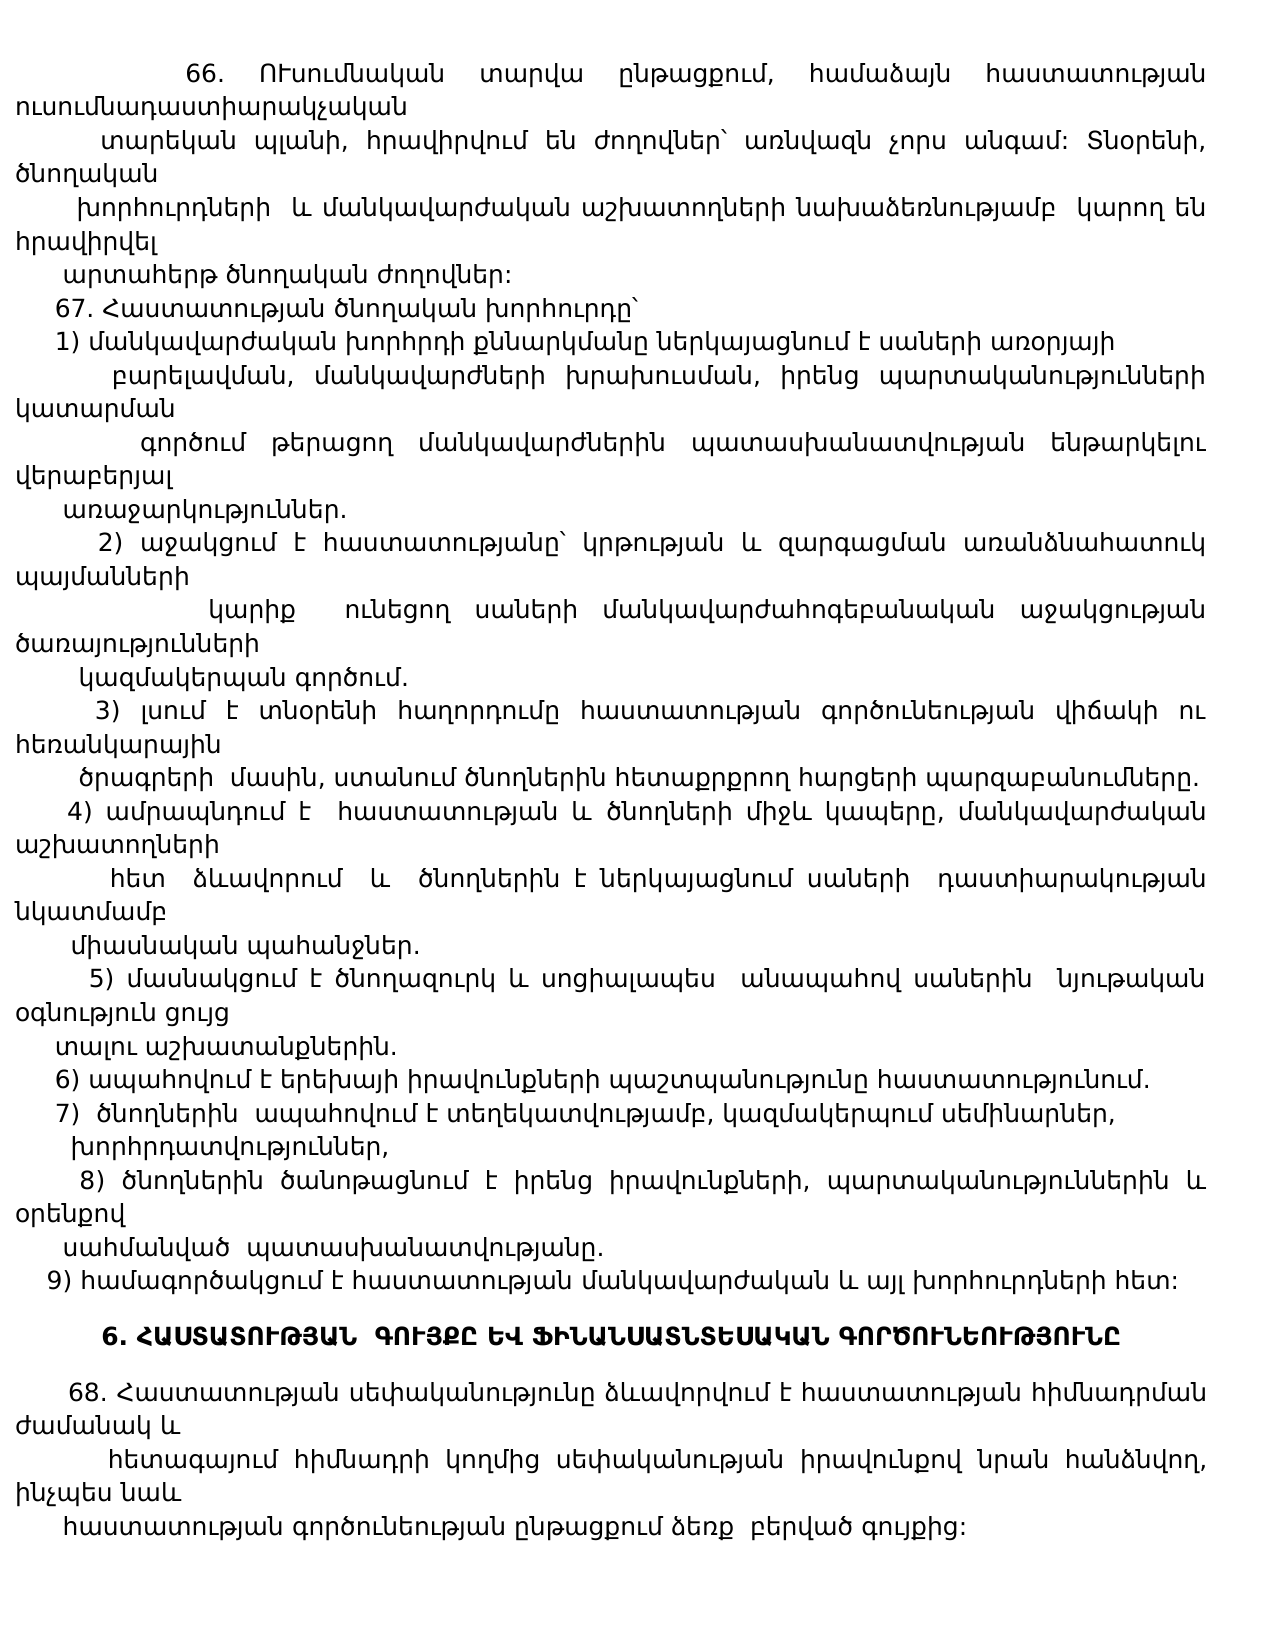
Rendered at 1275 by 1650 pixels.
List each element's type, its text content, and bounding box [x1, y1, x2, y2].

text խորհուրդների և մանկավարժական աշխատողների նախաձեռնությամբ կարող են հրավիրվել [15, 193, 1207, 256]
text տարեկան պլանի, հրավիրվում են ժողովներ՝ առնվազն չորս անգամ: Տնօրենի, ծնողական [15, 126, 1207, 189]
text 8) ծնողներին ծանոթացնում է իրենց իրավունքների, պարտականություններին և օրենքով [15, 1166, 1207, 1229]
text սահմանված պատասխանատվությանը. [15, 1233, 1207, 1262]
text ծրագրերի մասին, ստանում ծնողներին հետաքրքրող հարցերի պարզաբանումները. [15, 763, 1207, 793]
text հետագայում հիմնադրի կողմից սեփականության իրավունքով նրան հանձնվող, ինչպես նաև [15, 1445, 1207, 1508]
text խորհրդատվություններ, [15, 1132, 1207, 1162]
text հաստատության գործունեության ընթացքում ձեռք բերված գույքից: [15, 1512, 1207, 1541]
text 7) ծնողներին ապահովում է տեղեկատվությամբ, կազմակերպում սեմինարներ, [15, 1099, 1207, 1128]
text միասնական պահանջներ. [15, 931, 1207, 960]
text 3) լսում է տնօրենի հաղորդումը հաստատության գործունեության վիճակի ու հեռանկարային [15, 696, 1207, 759]
text 5) մասնակցում է ծնողազուրկ և սոցիալապես անապահով սաներին նյութական օգնություն ցույց [15, 965, 1207, 1027]
text կազմակերպան գործում. [15, 663, 1207, 692]
text 9) համագործակցում է հաստատության մանկավարժական և այլ խորհուրդների հետ: [15, 1267, 1207, 1296]
text արտահերթ ծնողական ժողովներ: [15, 260, 1207, 289]
text հետ ձևավորում և ծնողներին է ներկայացնում սաների դաստիարակության նկատմամբ [15, 864, 1207, 927]
text 68. Հաստատության սեփականությունը ձևավորվում է հաստատության հիմնադրման ժամանակ և [15, 1378, 1207, 1441]
text գործում թերացող մանկավարժներին պատասխանատվության ենթարկելու վերաբերյալ [15, 428, 1207, 491]
text կարիք ունեցող սաների մանկավարժահոգեբանական աջակցության ծառայությունների [15, 596, 1207, 658]
text 1) մանկավարժական խորհրդի քննարկմանը ներկայացնում է սաների առօրյայի [15, 327, 1207, 357]
text տալու աշխատանքներին. [15, 1032, 1207, 1061]
text բարելավման, մանկավարժների խրախուսման, իրենց պարտականությունների կատարման [15, 361, 1207, 424]
text 2) աջակցում է հաստատությանը՝ կրթության և զարգացման առանձնահատուկ պայմանների [15, 529, 1207, 591]
text 6. ՀԱՍՏԱՏՈՒԹՅԱՆ ԳՈՒՅՔԸ ԵՎ ՖԻՆԱՆՍԱՏՆՏԵՍԱԿԱՆ ԳՈՐԾՈՒՆԵՈՒԹՅՈՒՆԸ [15, 1322, 1207, 1351]
text առաջարկություններ. [15, 495, 1207, 524]
text 67. Հաստատության ծնողական խորհուրդը՝ [15, 294, 1207, 323]
text 66. ՈՒսումնական տարվա ընթացքում, համաձայն հաստատության ուսումնադաստիարակչական [15, 59, 1207, 122]
text 6) ապահովում է երեխայի իրավունքների պաշտպանությունը հաստատությունում. [15, 1065, 1207, 1094]
text 4) ամրապնդում է հաստատության և ծնողների միջև կապերը, մանկավարժական աշխատողների [15, 797, 1207, 860]
